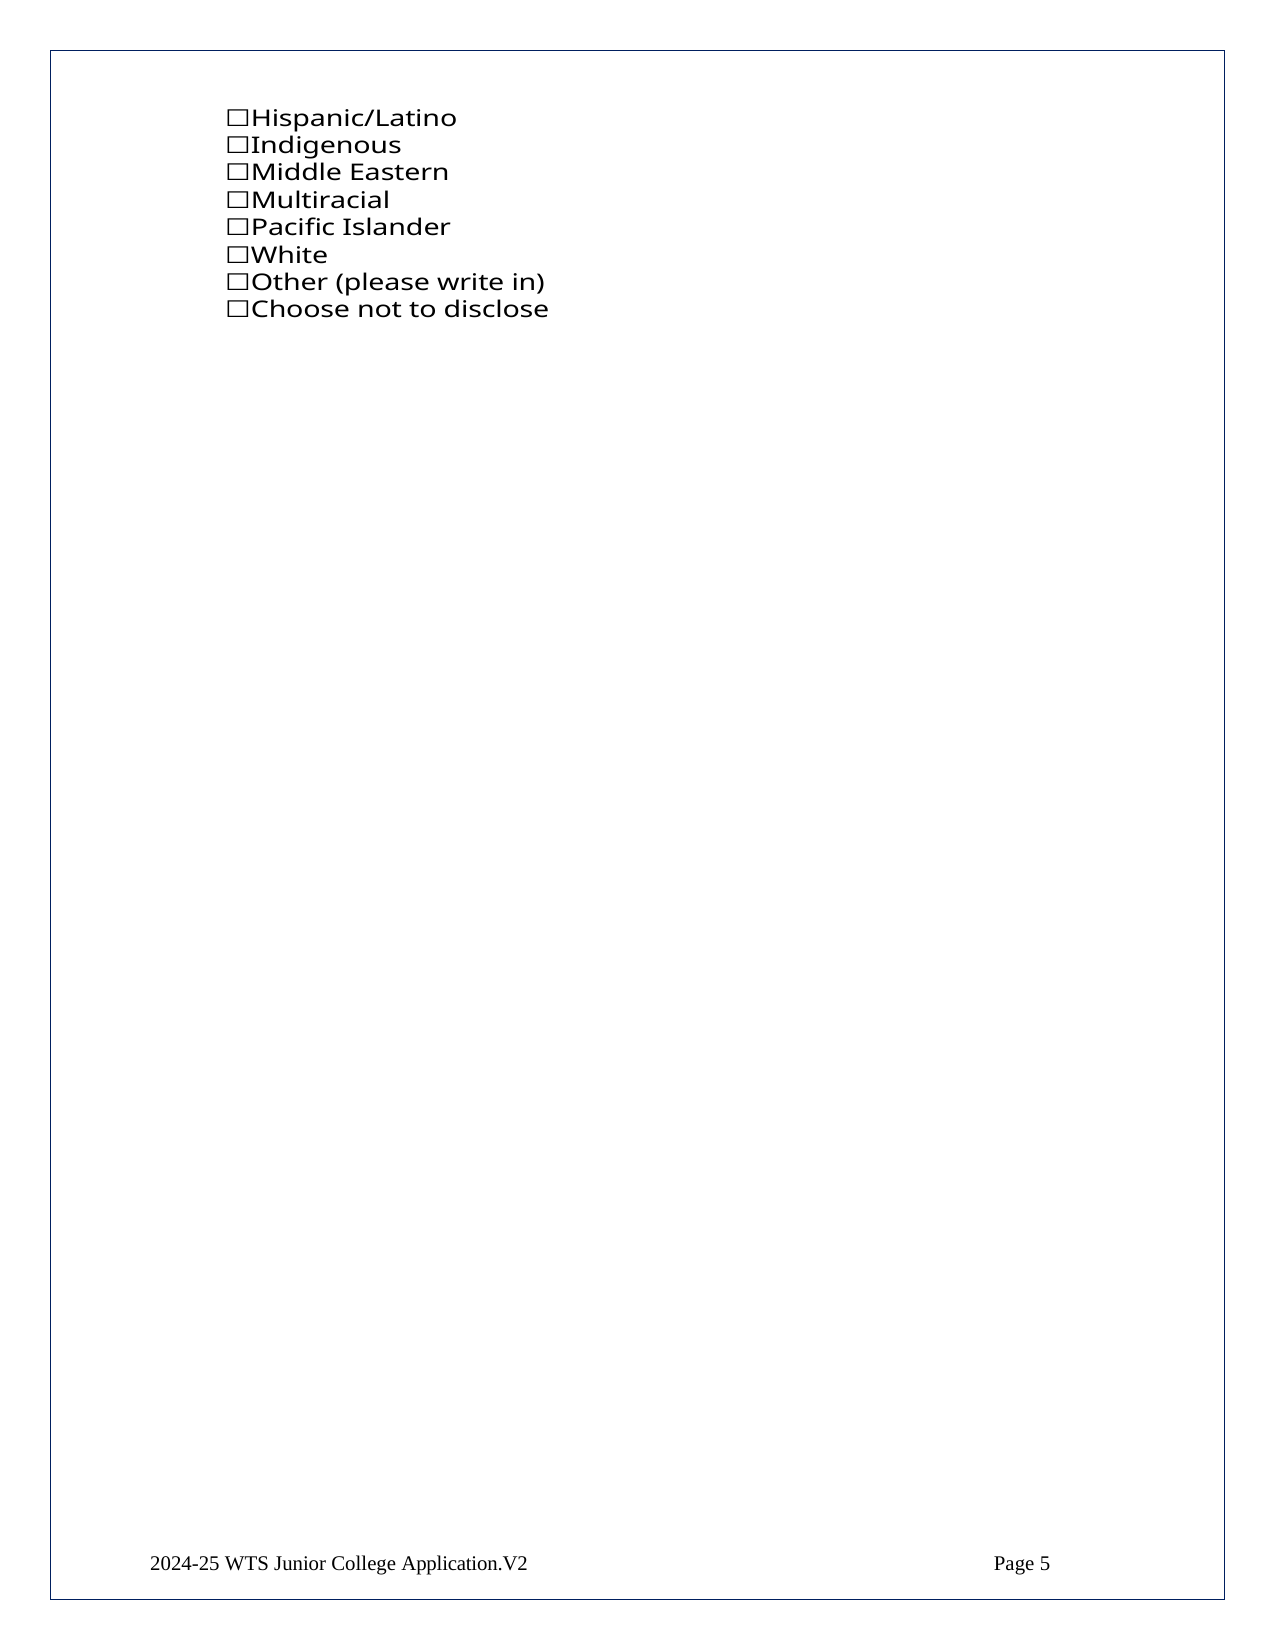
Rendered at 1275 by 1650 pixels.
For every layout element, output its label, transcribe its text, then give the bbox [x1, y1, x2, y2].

subtitle Middle Eastern [150, 159, 1138, 186]
subtitle Hispanic/Latino [150, 104, 1138, 132]
subtitle White [150, 241, 1138, 268]
subtitle Choose not to disclose [150, 296, 1138, 323]
subtitle Multiracial [150, 186, 1138, 214]
subtitle Indigenous [150, 132, 1138, 159]
subtitle Pacific Islander [150, 214, 1138, 241]
subtitle Other (please write in) [150, 268, 1138, 296]
